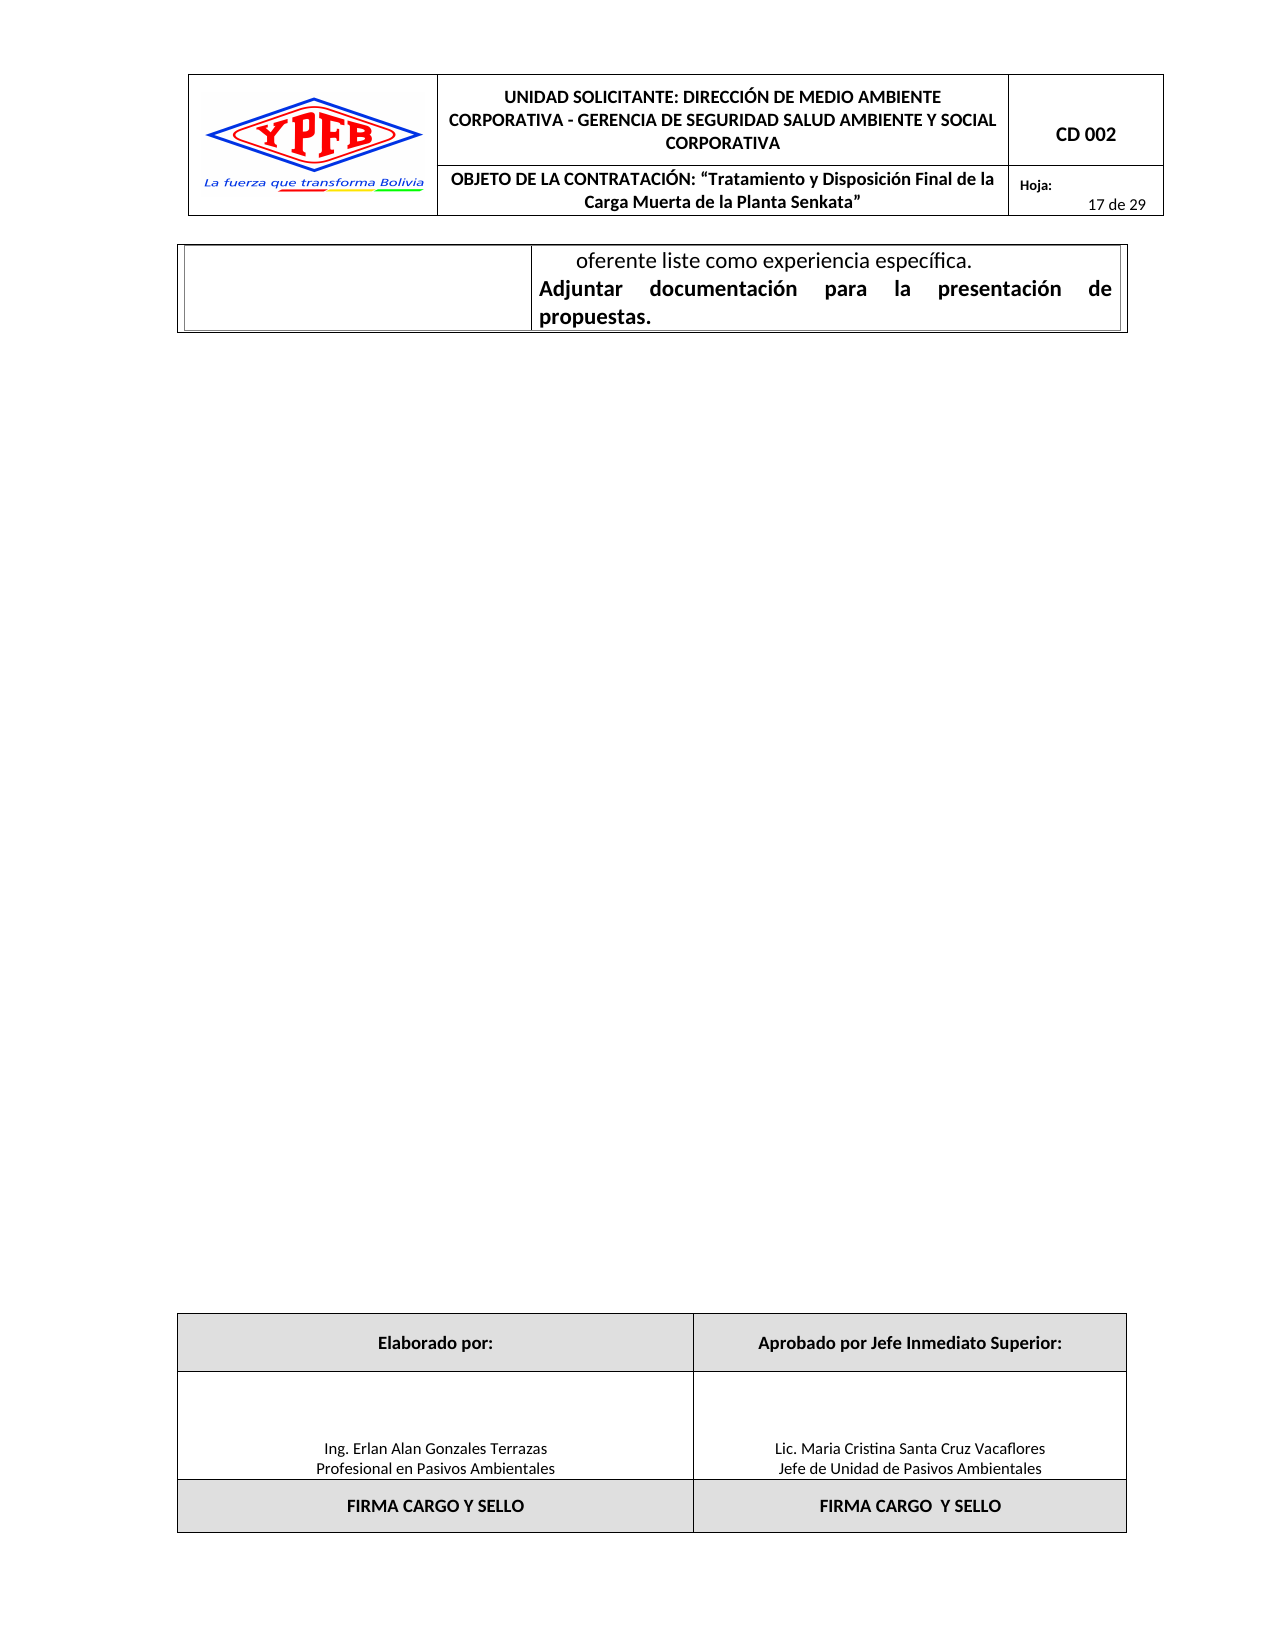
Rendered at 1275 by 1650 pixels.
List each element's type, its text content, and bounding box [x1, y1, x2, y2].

picture [200, 92, 426, 197]
table_cell El proveedor deberá cumplir con los siguientes requisitos de experiencia específica: [178, 245, 1127, 332]
